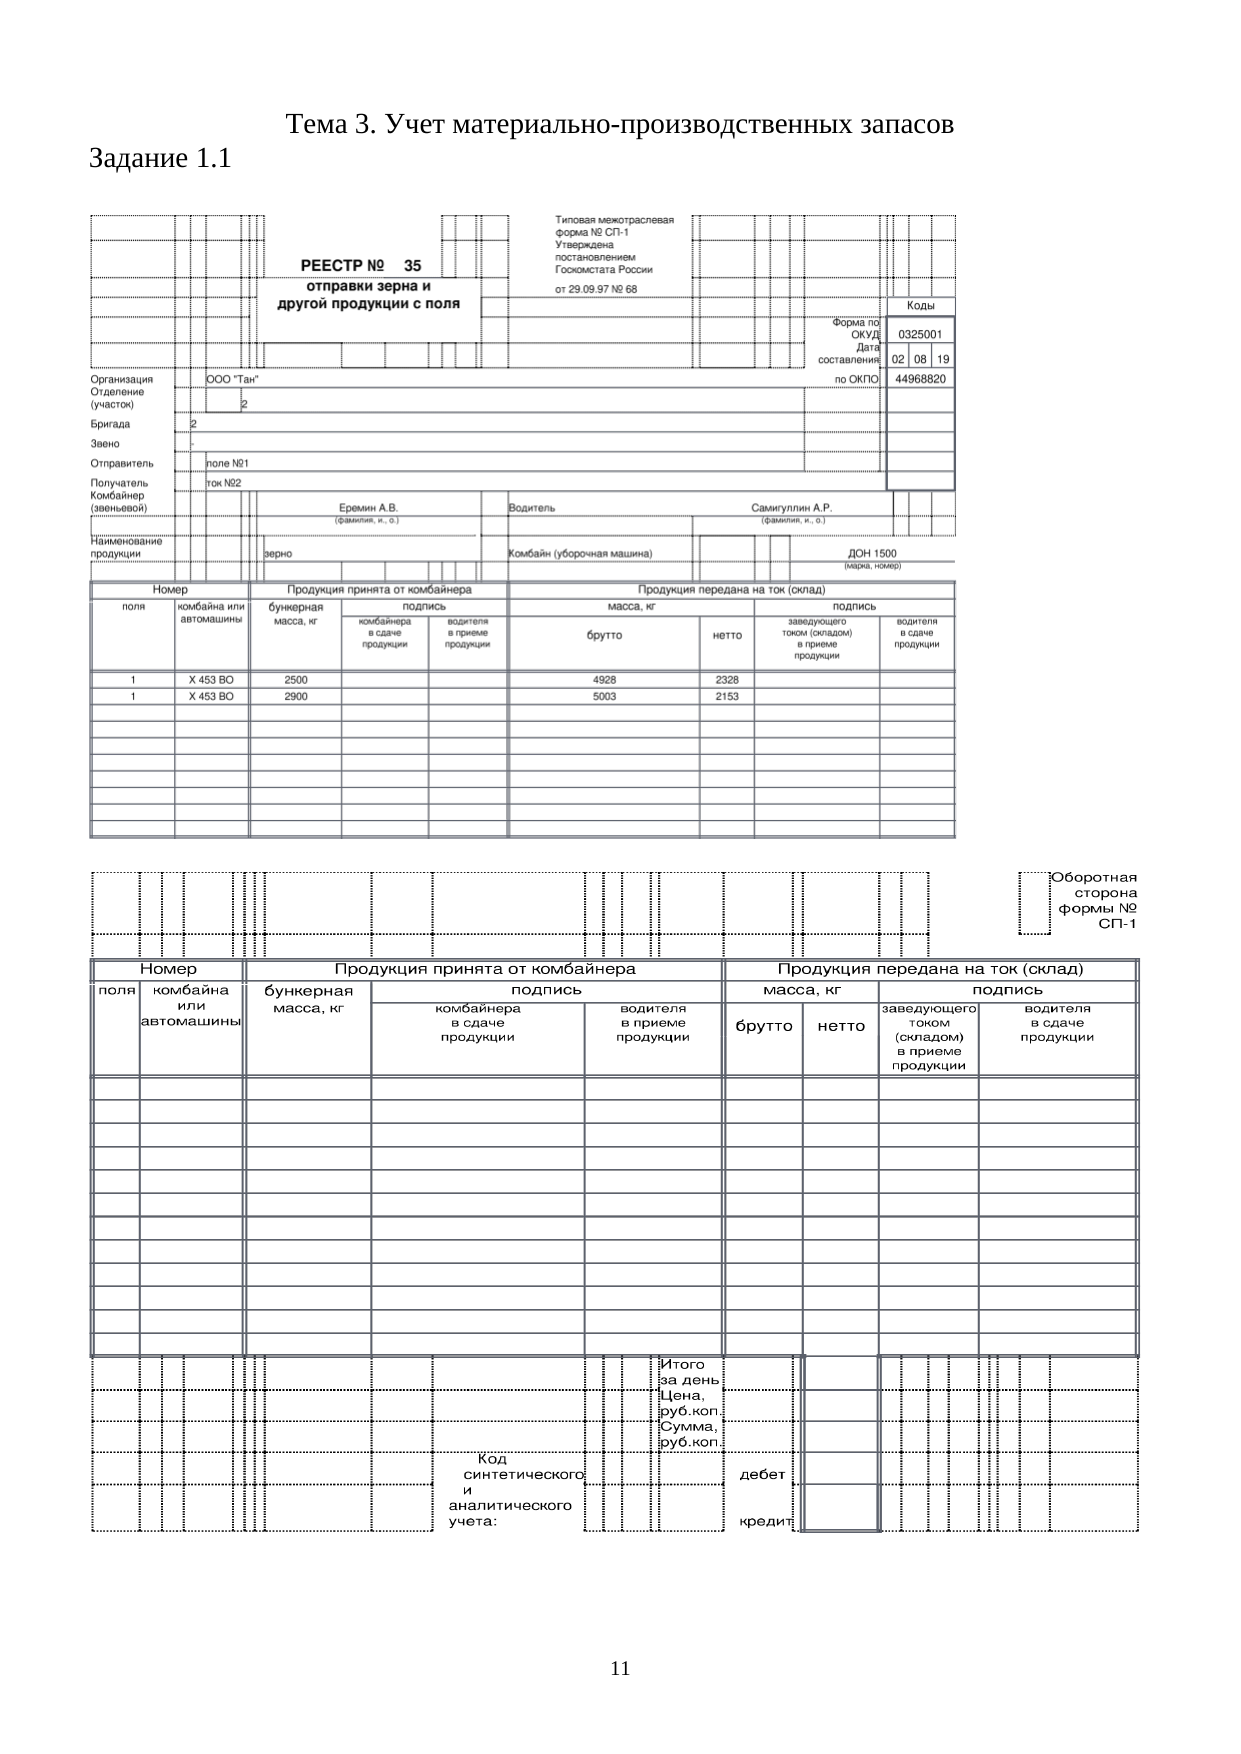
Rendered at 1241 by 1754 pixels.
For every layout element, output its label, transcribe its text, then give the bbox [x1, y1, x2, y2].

text Тема 3. Учет материально-производственных запасов [89, 106, 1152, 140]
picture [89, 215, 957, 839]
picture [88, 872, 1141, 1533]
text Задание 1.1 [89, 140, 1152, 173]
